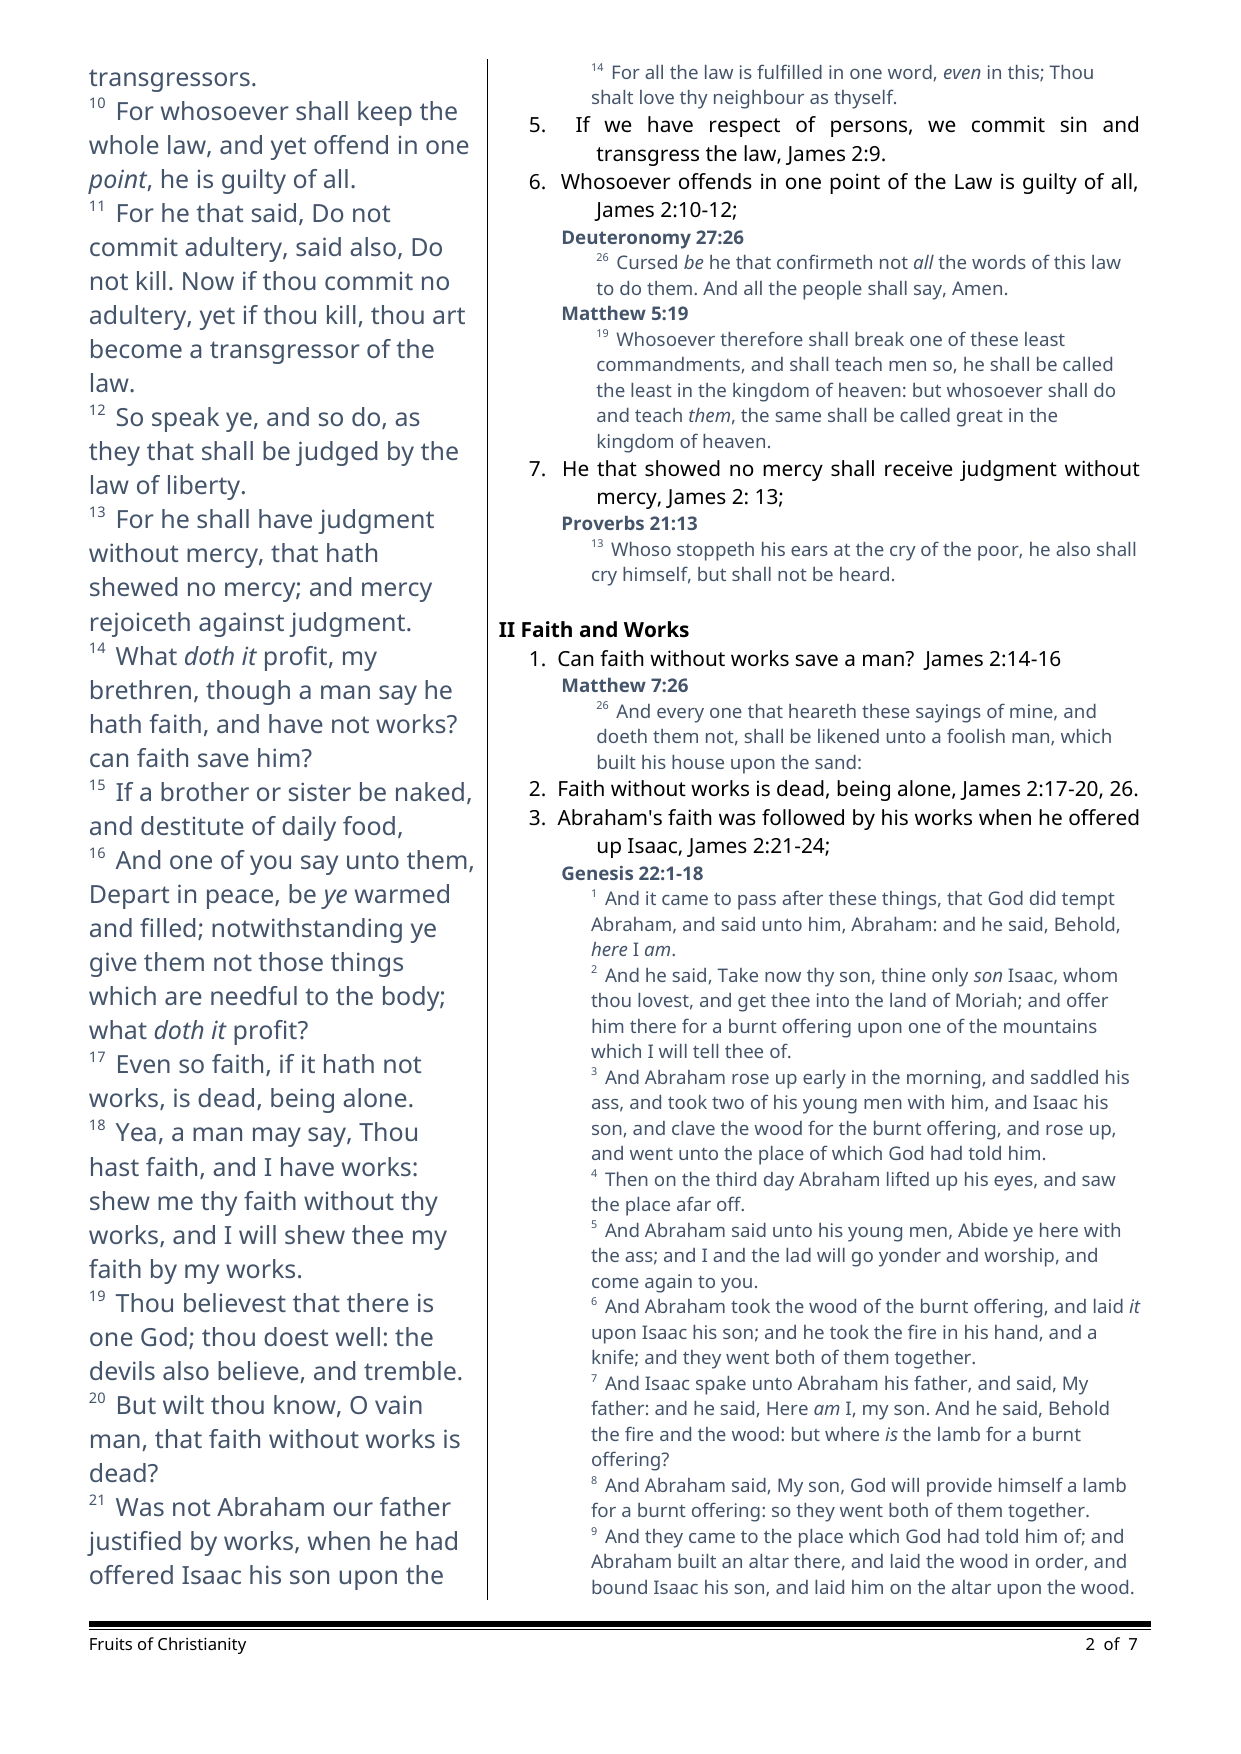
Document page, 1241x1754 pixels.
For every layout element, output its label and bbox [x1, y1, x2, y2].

table_cell [488, 59, 1152, 1600]
table_cell [78, 59, 487, 1600]
